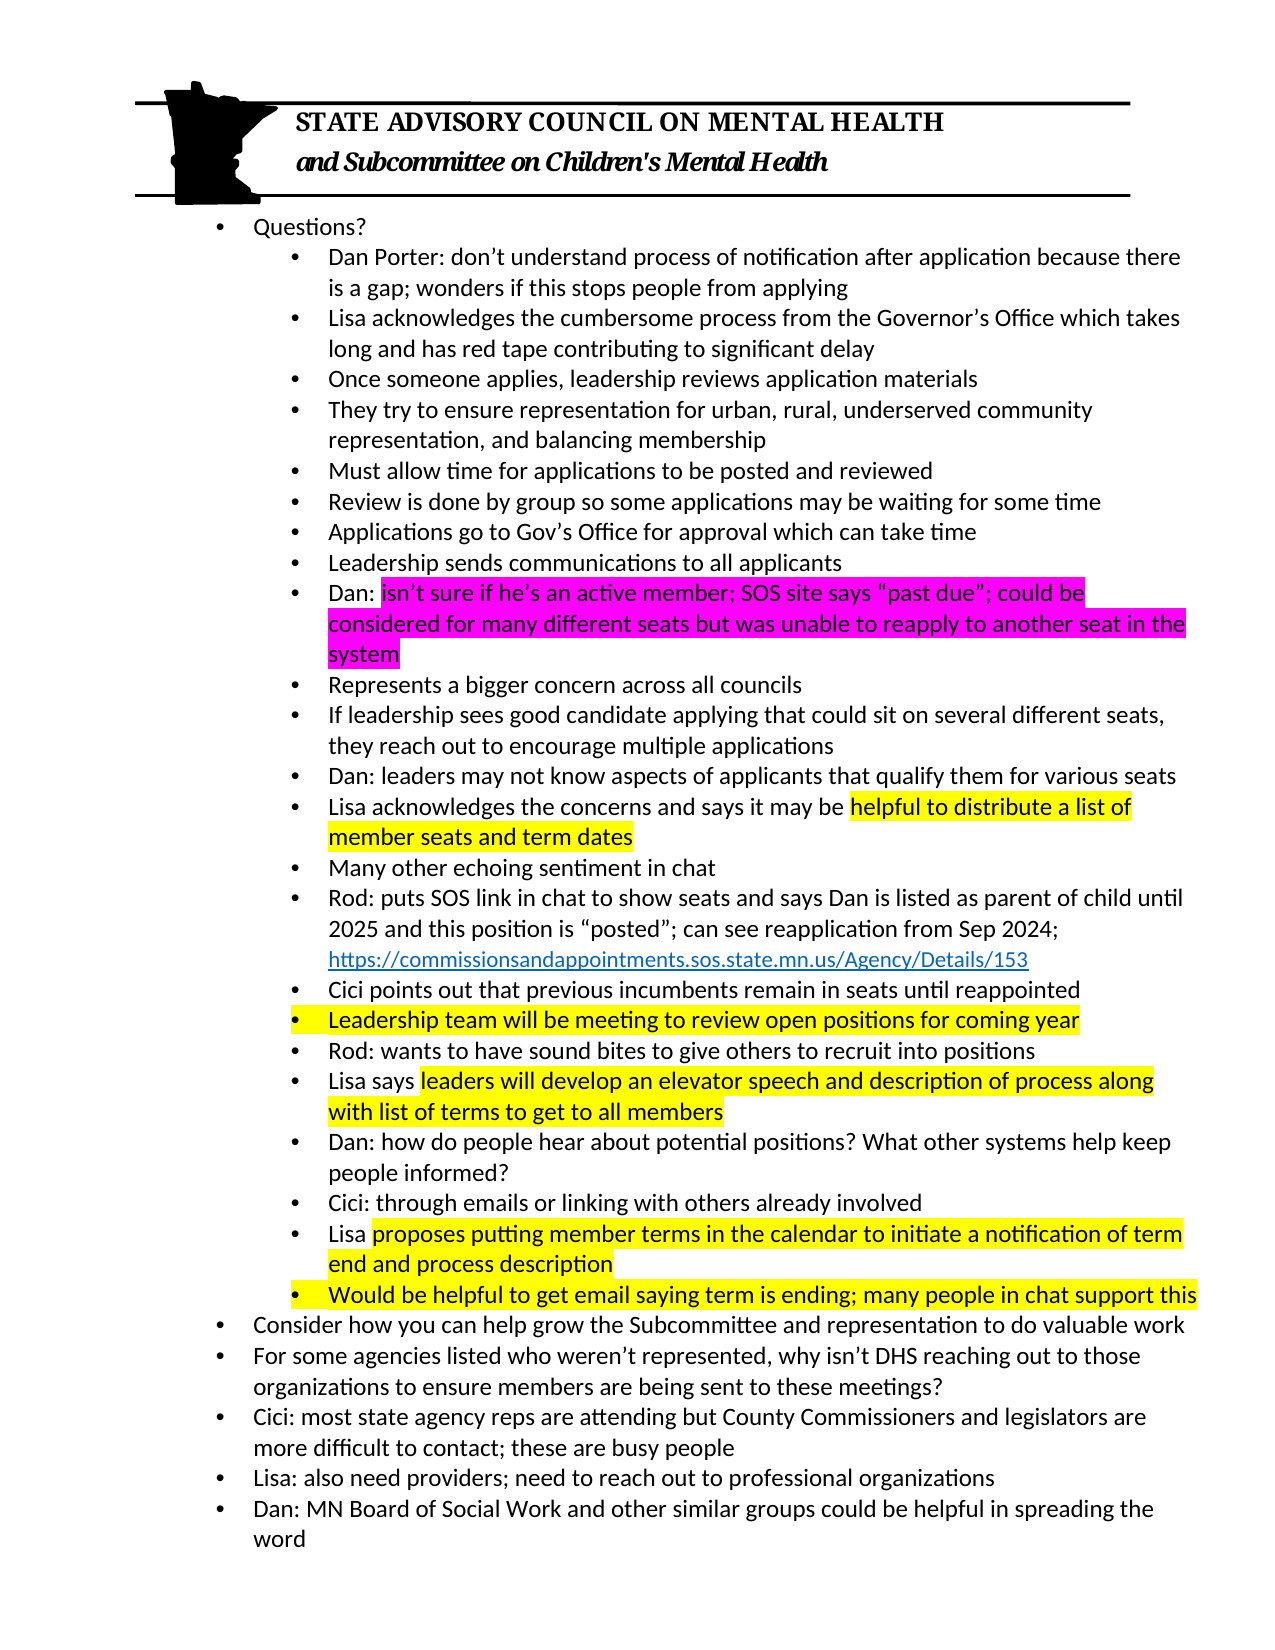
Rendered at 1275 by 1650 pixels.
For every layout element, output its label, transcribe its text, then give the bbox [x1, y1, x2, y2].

list Leadership sends communications to all applicants [291, 547, 1200, 577]
list Questions? [216, 211, 1200, 241]
list Lisa: also need providers; need to reach out to professional organizations [216, 1462, 1200, 1493]
list Many other echoing sentiment in chat [291, 852, 1200, 882]
list Lisa proposes putting member terms in the calendar to initiate a notification of term end and process description [613, 1218, 1200, 1279]
list Lisa acknowledges the cumbersome process from the Governor’s Office which takes long and has red tape contributing to significant delay [291, 302, 1200, 363]
list Dan: how do people hear about potential positions? What other systems help keep people informed? [291, 1127, 1200, 1188]
list Cici points out that previous incumbents remain in seats until reappointed [291, 974, 1200, 1004]
list Lisa acknowledges the concerns and says it may be helpful to distribute a list of member seats and term dates [291, 791, 1200, 852]
list Represents a bigger concern across all councils [291, 669, 1200, 699]
list Leadership team will be meeting to review open positions for coming year [291, 1004, 1200, 1035]
list They try to ensure representation for urban, rural, underserved community representation, and balancing membership [291, 394, 1200, 455]
list Consider how you can help grow the Subcommittee and representation to do valuable work [216, 1310, 1200, 1340]
list If leadership sees good candidate applying that could sit on several different seats, they reach out to encourage multiple applications [291, 699, 1200, 760]
list Rod: puts SOS link in chat to show seats and says Dan is listed as parent of child until 2025 and this position is “posted”; can see reapplication from Sep 2024; https://commissionsandappointments.sos.state.mn.us/Agency/Details/153 [291, 882, 1200, 974]
list Rod: wants to have sound bites to give others to recruit into positions [291, 1035, 1200, 1066]
list Once someone applies, leadership reviews application materials [291, 363, 1200, 394]
list Applications go to Gov’s Office for approval which can take time [291, 516, 1200, 547]
list Lisa says leaders will develop an elevator speech and description of process along with list of terms to get to all members [291, 1066, 420, 1127]
list Dan: isn’t sure if he’s an active member; SOS site says “past due”; could be considered for many different seats but was unable to reapply to another seat in the system [400, 577, 1200, 669]
list Must allow time for applications to be posted and reviewed [291, 455, 1200, 486]
list Cici: most state agency reps are attending but County Commissioners and legislators are more difficult to contact; these are busy people [216, 1401, 1200, 1462]
list Dan: MN Board of Social Work and other similar groups could be helpful in spreading the word [216, 1493, 1200, 1554]
list Dan: leaders may not know aspects of applicants that qualify them for various seats [291, 760, 1200, 791]
list Lisa says leaders will develop an elevator speech and description of process along with list of terms to get to all members [724, 1066, 1200, 1127]
list Review is done by group so some applications may be waiting for some time [291, 486, 1200, 516]
list For some agencies listed who weren’t represented, why isn’t DHS reaching out to those organizations to ensure members are being sent to these meetings? [216, 1340, 1200, 1401]
list Dan Porter: don’t understand process of notification after application because there is a gap; wonders if this stops people from applying [291, 241, 1200, 302]
list Cici: through emails or linking with others already involved [291, 1188, 1200, 1218]
